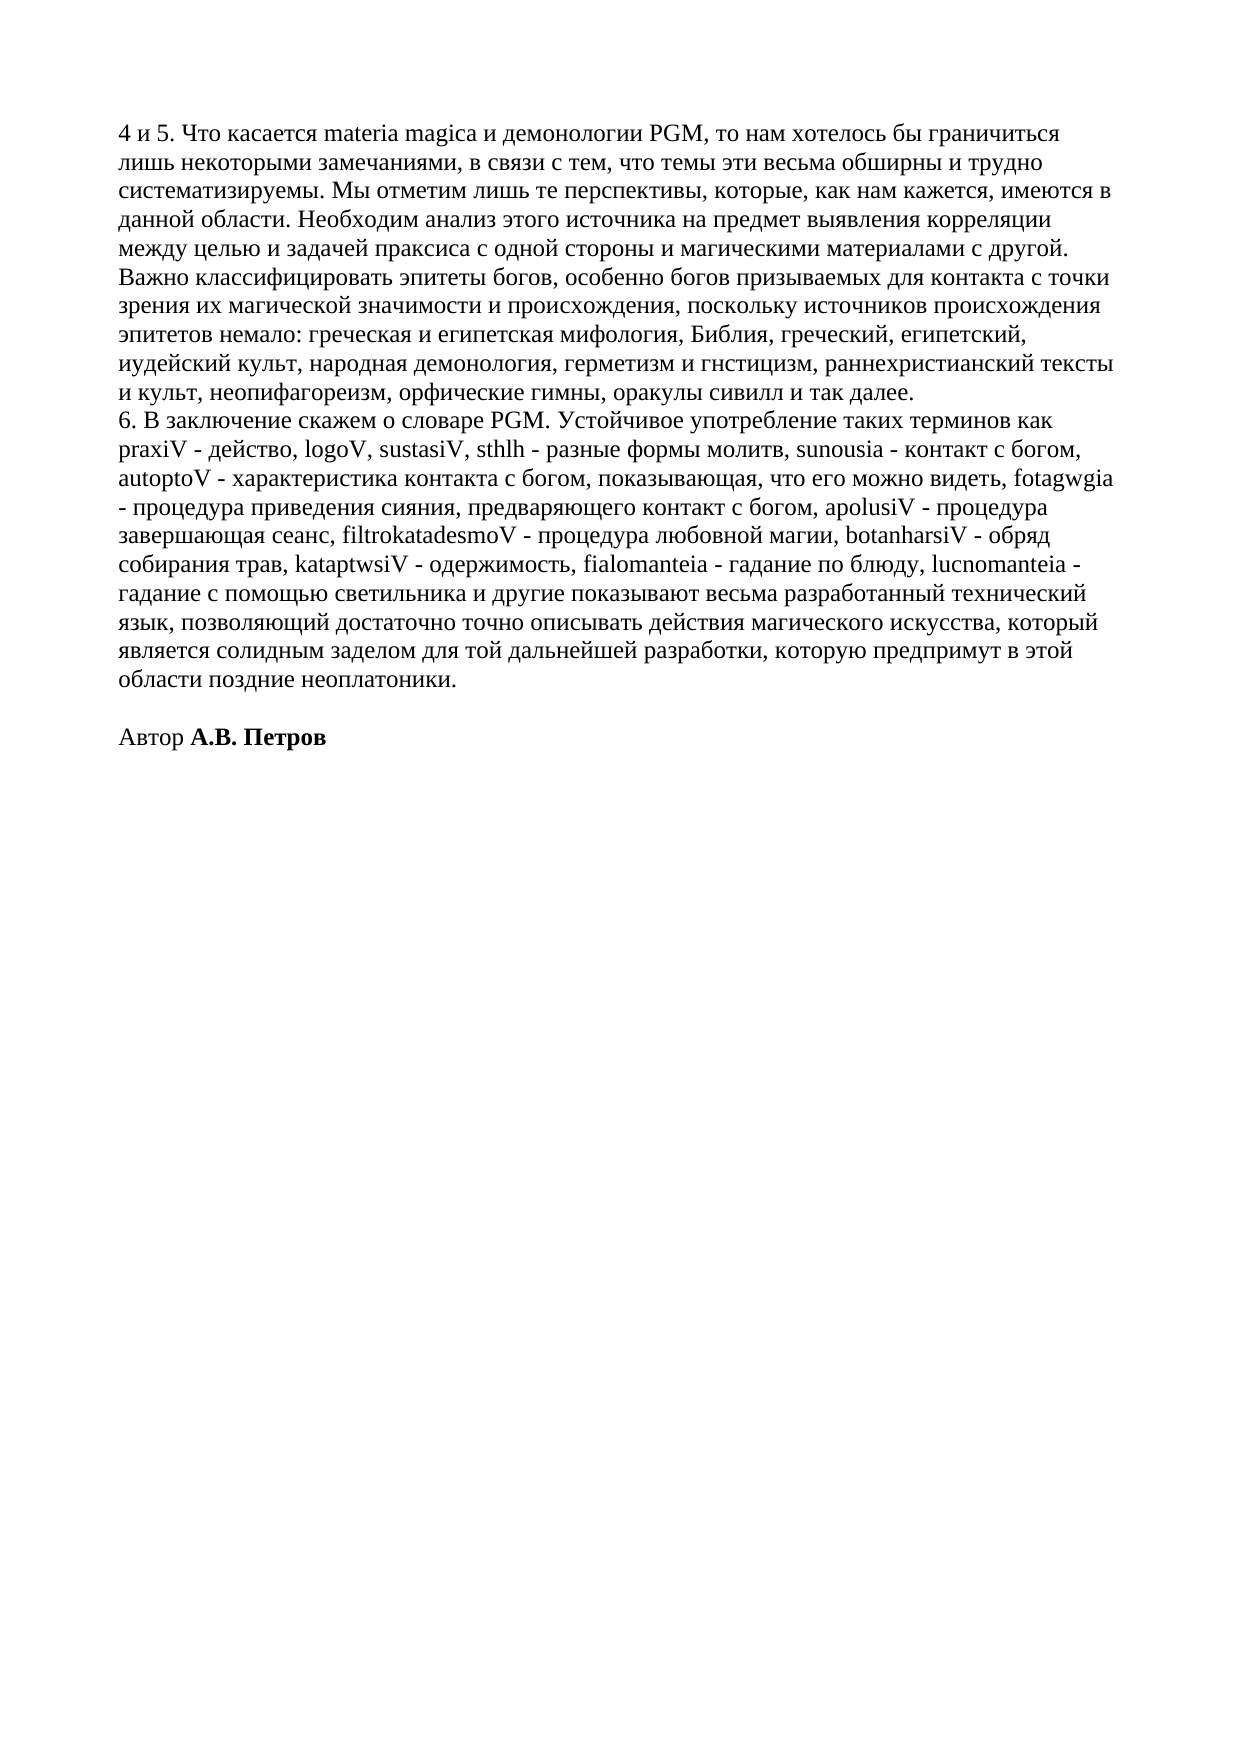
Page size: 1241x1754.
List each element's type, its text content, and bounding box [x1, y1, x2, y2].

text 4 и 5. Что касается materia magica и демонологии PGM, то нам хотелось бы граничиться лишь некоторыми замечаниями, в связи с тем, что темы эти весьма обширны и трудно систематизируемы. Мы отметим лишь те перспективы, которые, как нам кажется, имеются в данной области. Необходим анализ этого источника на предмет выявления корреляции между целью и задачей праксиса с одной стороны и магическими материалами с другой. Важно классифицировать эпитеты богов, особенно богов призываемых для контакта с точки зрения их магической значимости и происхождения, поскольку источников происхождения эпитетов немало: греческая и египетская мифология, Библия, греческий, египетский, иудейский культ, народная демонология, герметизм и гнстицизм, раннехристианский тексты и культ, неопифагореизм, орфические гимны, оракулы сивилл и так далее. [118, 118, 1122, 406]
text 6. В заключение скажем о словаре PGM. Устойчивое употребление таких терминов как praxiV - действо, logoV, sustasiV, sthlh - разные формы молитв, sunousia - контакт с богом, autoptoV - характеристика контакта с богом, показывающая, что его можно видеть, fotagwgia - процедура приведения сияния, предваряющего контакт с богом, apolusiV - процедура завершающая сеанс, filtrokatadesmoV - процедура любовной магии, botanharsiV - обряд собирания трав, kataptwsiV - одержимость, fialomanteia - гадание по блюду, lucnomanteia - гадание с помощью светильника и другие показывают весьма разработанный технический язык, позволяющий достаточно точно описывать действия магического искусства, который является солидным заделом для той дальнейшей разработки, которую предпримут в этой области поздние неоплатоники. [118, 406, 1122, 693]
text Автор А.В. Петров [118, 722, 1122, 751]
